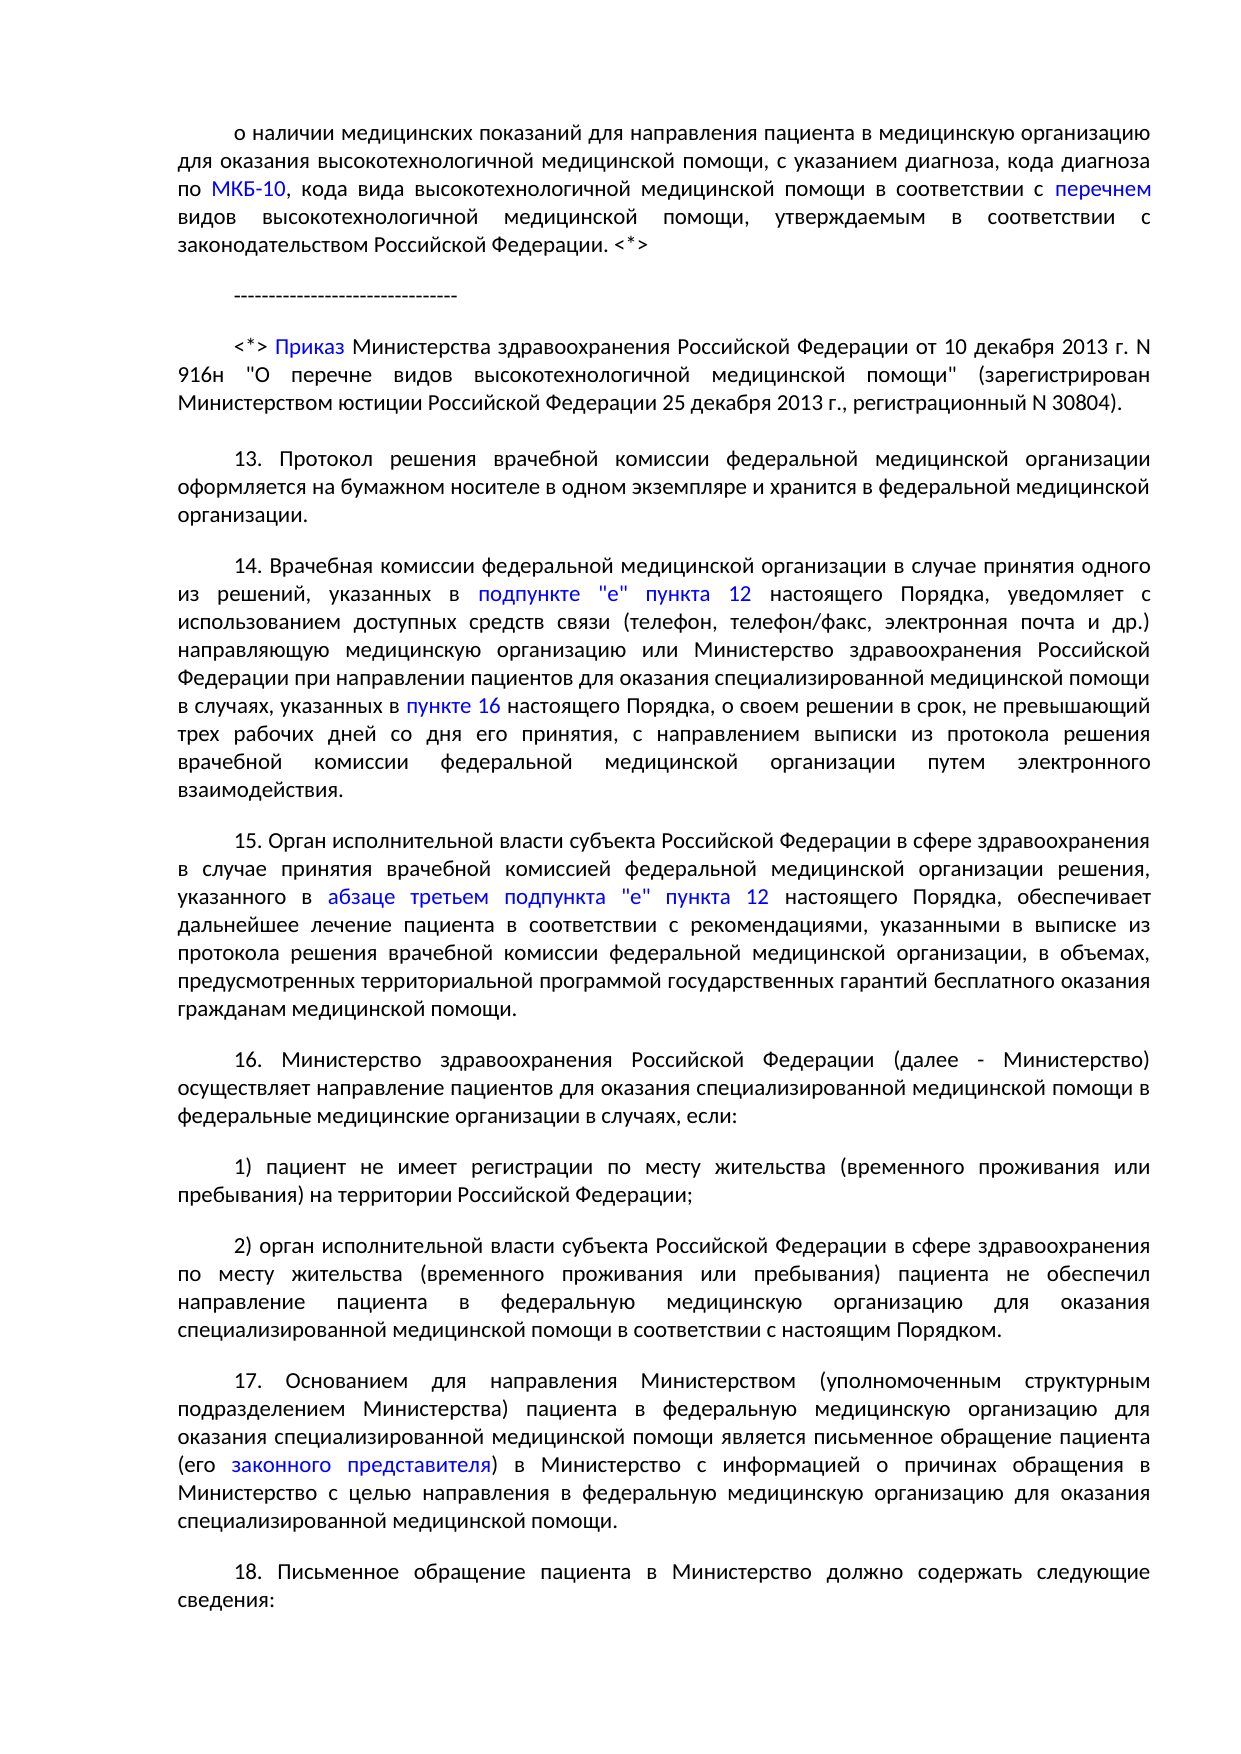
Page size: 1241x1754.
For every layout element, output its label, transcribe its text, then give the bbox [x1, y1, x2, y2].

text <*> Приказ Министерства здравоохранения Российской Федерации от 10 декабря 2013 г. N 916н "О перечне видов высокотехнологичной медицинской помощи" (зарегистрирован Министерством юстиции Российской Федерации 25 декабря 2013 г., регистрационный N 30804). [177, 332, 1152, 416]
text -------------------------------- [177, 281, 1152, 309]
text 18. Письменное обращение пациента в Министерство должно содержать следующие сведения: [177, 1557, 1152, 1613]
text 17. Основанием для направления Министерством (уполномоченным структурным подразделением Министерства) пациента в федеральную медицинскую организацию для оказания специализированной медицинской помощи является письменное обращение пациента (его законного представителя) в Министерство с информацией о причинах обращения в Министерство с целью направления в федеральную медицинскую организацию для оказания специализированной медицинской помощи. [177, 1366, 1152, 1534]
text 16. Министерство здравоохранения Российской Федерации (далее - Министерство) осуществляет направление пациентов для оказания специализированной медицинской помощи в федеральные медицинские организации в случаях, если: [177, 1045, 1152, 1129]
text 15. Орган исполнительной власти субъекта Российской Федерации в сфере здравоохранения в случае принятия врачебной комиссией федеральной медицинской организации решения, указанного в абзаце третьем подпункта "е" пункта 12 настоящего Порядка, обеспечивает дальнейшее лечение пациента в соответствии с рекомендациями, указанными в выписке из протокола решения врачебной комиссии федеральной медицинской организации, в объемах, предусмотренных территориальной программой государственных гарантий бесплатного оказания гражданам медицинской помощи. [177, 826, 1152, 1022]
text 2) орган исполнительной власти субъекта Российской Федерации в сфере здравоохранения по месту жительства (временного проживания или пребывания) пациента не обеспечил направление пациента в федеральную медицинскую организацию для оказания специализированной медицинской помощи в соответствии с настоящим Порядком. [177, 1231, 1152, 1343]
text 1) пациент не имеет регистрации по месту жительства (временного проживания или пребывания) на территории Российской Федерации; [177, 1152, 1152, 1208]
text о наличии медицинских показаний для направления пациента в медицинскую организацию для оказания высокотехнологичной медицинской помощи, с указанием диагноза, кода диагноза по МКБ-10, кода вида высокотехнологичной медицинской помощи в соответствии с перечнем видов высокотехнологичной медицинской помощи, утверждаемым в соответствии с законодательством Российской Федерации. <*> [177, 118, 1152, 258]
text 14. Врачебная комиссии федеральной медицинской организации в случае принятия одного из решений, указанных в подпункте "е" пункта 12 настоящего Порядка, уведомляет с использованием доступных средств связи (телефон, телефон/факс, электронная почта и др.) направляющую медицинскую организацию или Министерство здравоохранения Российской Федерации при направлении пациентов для оказания специализированной медицинской помощи в случаях, указанных в пункте 16 настоящего Порядка, о своем решении в срок, не превышающий трех рабочих дней со дня его принятия, с направлением выписки из протокола решения врачебной комиссии федеральной медицинской организации путем электронного взаимодействия. [177, 551, 1152, 803]
text 13. Протокол решения врачебной комиссии федеральной медицинской организации оформляется на бумажном носителе в одном экземпляре и хранится в федеральной медицинской организации. [177, 444, 1152, 528]
